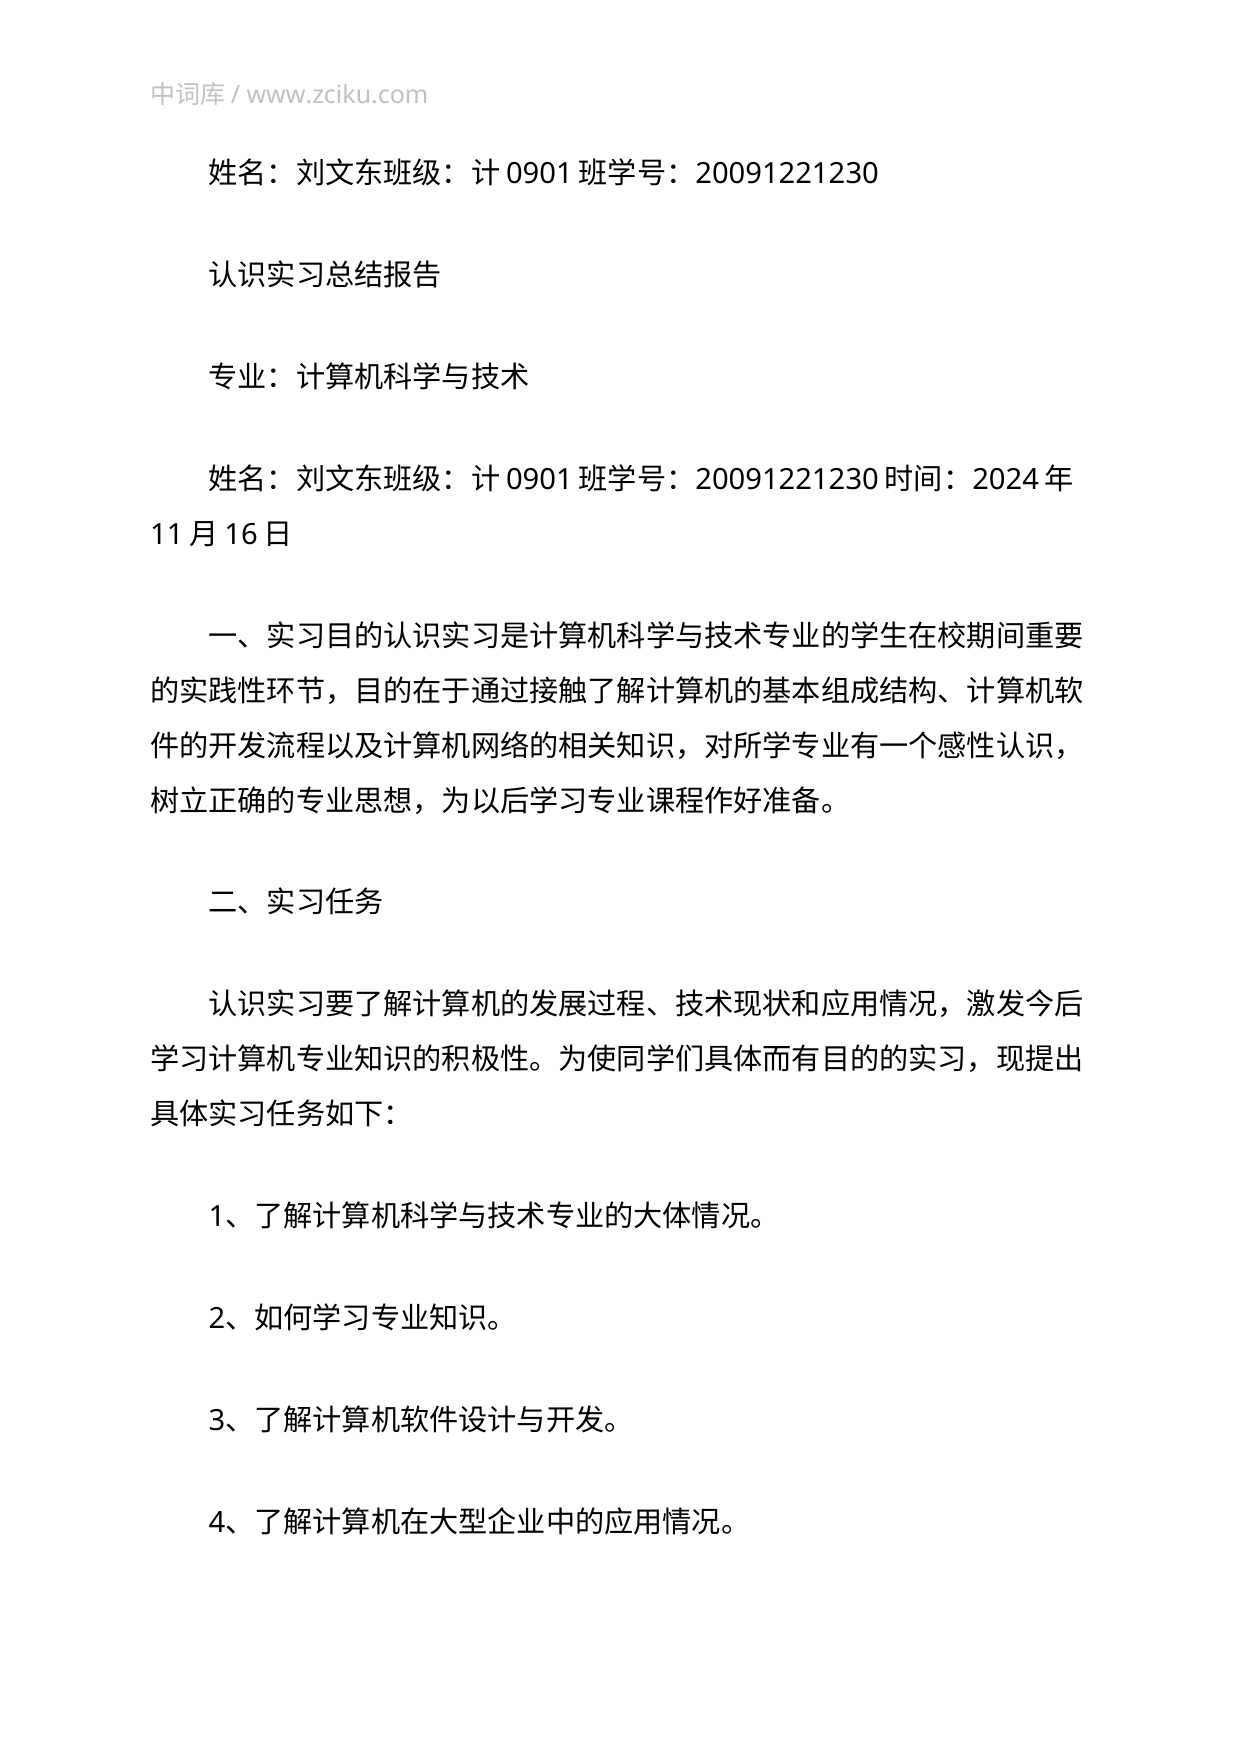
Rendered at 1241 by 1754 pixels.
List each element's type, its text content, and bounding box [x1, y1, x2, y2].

text 专业：计算机科学与技术 [150, 354, 1090, 396]
text 4、了解计算机在大型企业中的应用情况。 [150, 1498, 1090, 1541]
text 3、了解计算机软件设计与开发。 [150, 1396, 1090, 1439]
text 姓名：刘文东班级：计0901班学号：20091221230 [150, 150, 1090, 192]
text 认识实习总结报告 [150, 252, 1090, 294]
text 认识实习要了解计算机的发展过程、技术现状和应用情况，激发今后学习计算机专业知识的积极性。为使同学们具体而有目的的实习，现提出具体实习任务如下： [150, 981, 1090, 1133]
text 二、实习任务 [150, 879, 1090, 921]
text 一、实习目的认识实习是计算机科学与技术专业的学生在校期间重要的实践性环节，目的在于通过接触了解计算机的基本组成结构、计算机软件的开发流程以及计算机网络的相关知识，对所学专业有一个感性认识，树立正确的专业思想，为以后学习专业课程作好准备。 [150, 612, 1090, 819]
text 2、如何学习专业知识。 [150, 1294, 1090, 1337]
text 1、了解计算机科学与技术专业的大体情况。 [150, 1192, 1090, 1235]
text 姓名：刘文东班级：计0901班学号：20091221230时间：2024年11月16日 [150, 456, 1090, 553]
